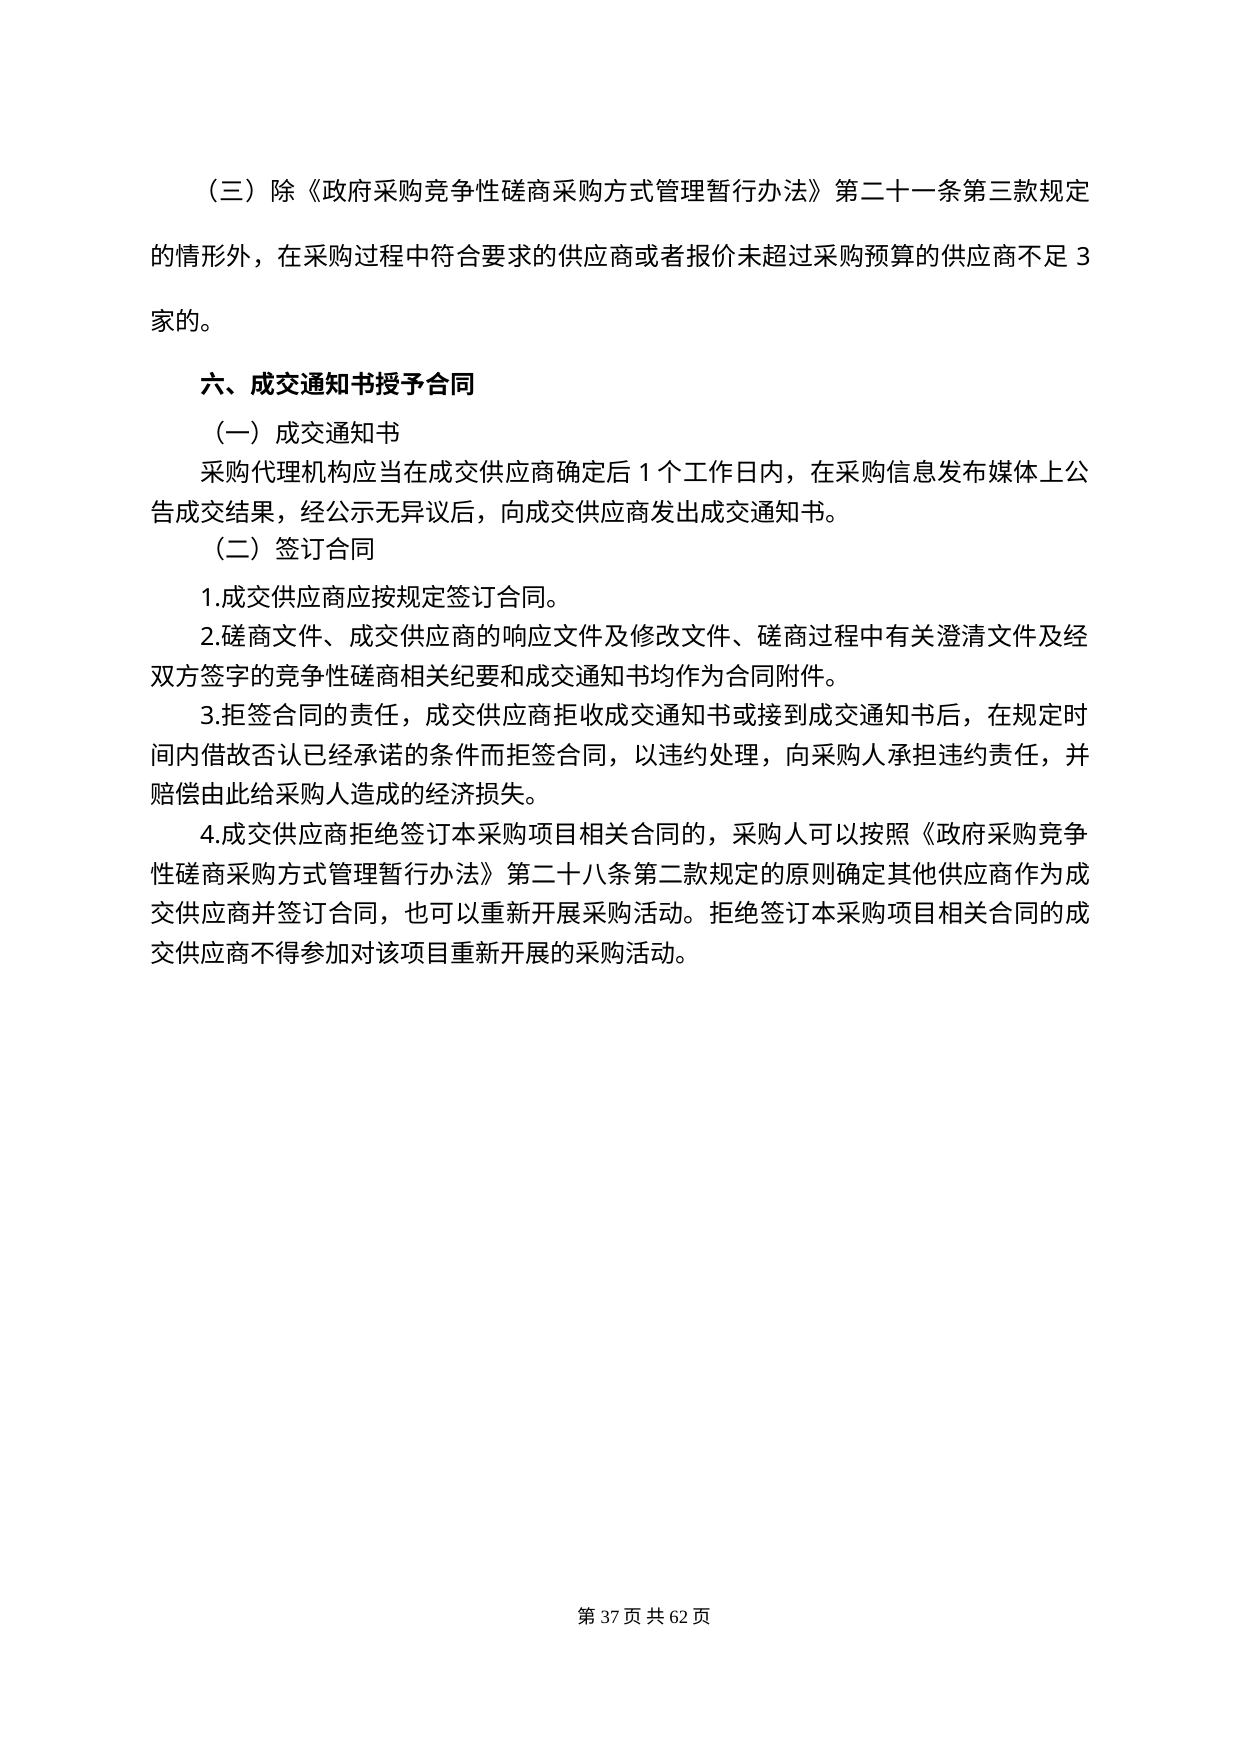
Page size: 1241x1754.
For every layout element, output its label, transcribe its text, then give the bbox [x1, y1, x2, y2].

text （二）签订合同 [150, 529, 1090, 565]
text 采购代理机构应当在成交供应商确定后1个工作日内，在采购信息发布媒体上公告成交结果，经公示无异议后，向成交供应商发出成交通知书。 [150, 450, 1090, 529]
text 4.成交供应商拒绝签订本采购项目相关合同的，采购人可以按照《政府采购竞争性磋商采购方式管理暂行办法》第二十八条第二款规定的原则确定其他供应商作为成交供应商并签订合同，也可以重新开展采购活动。拒绝签订本采购项目相关合同的成交供应商不得参加对该项目重新开展的采购活动。 [150, 812, 1090, 970]
text 3.拒签合同的责任，成交供应商拒收成交通知书或接到成交通知书后，在规定时间内借故否认已经承诺的条件而拒签合同，以违约处理，向采购人承担违约责任，并赔偿由此给采购人造成的经济损失。 [150, 693, 1090, 812]
text 2.磋商文件、成交供应商的响应文件及修改文件、磋商过程中有关澄清文件及经双方签字的竞争性磋商相关纪要和成交通知书均作为合同附件。 [150, 614, 1090, 693]
text 1.成交供应商应按规定签订合同。 [150, 574, 1090, 614]
text （三）除《政府采购竞争性磋商采购方式管理暂行办法》第二十一条第三款规定的情形外，在采购过程中符合要求的供应商或者报价未超过采购预算的供应商不足3家的。 [150, 157, 1090, 352]
text 六、成交通知书授予合同 [150, 365, 1090, 401]
text （一）成交通知书 [150, 410, 1090, 450]
